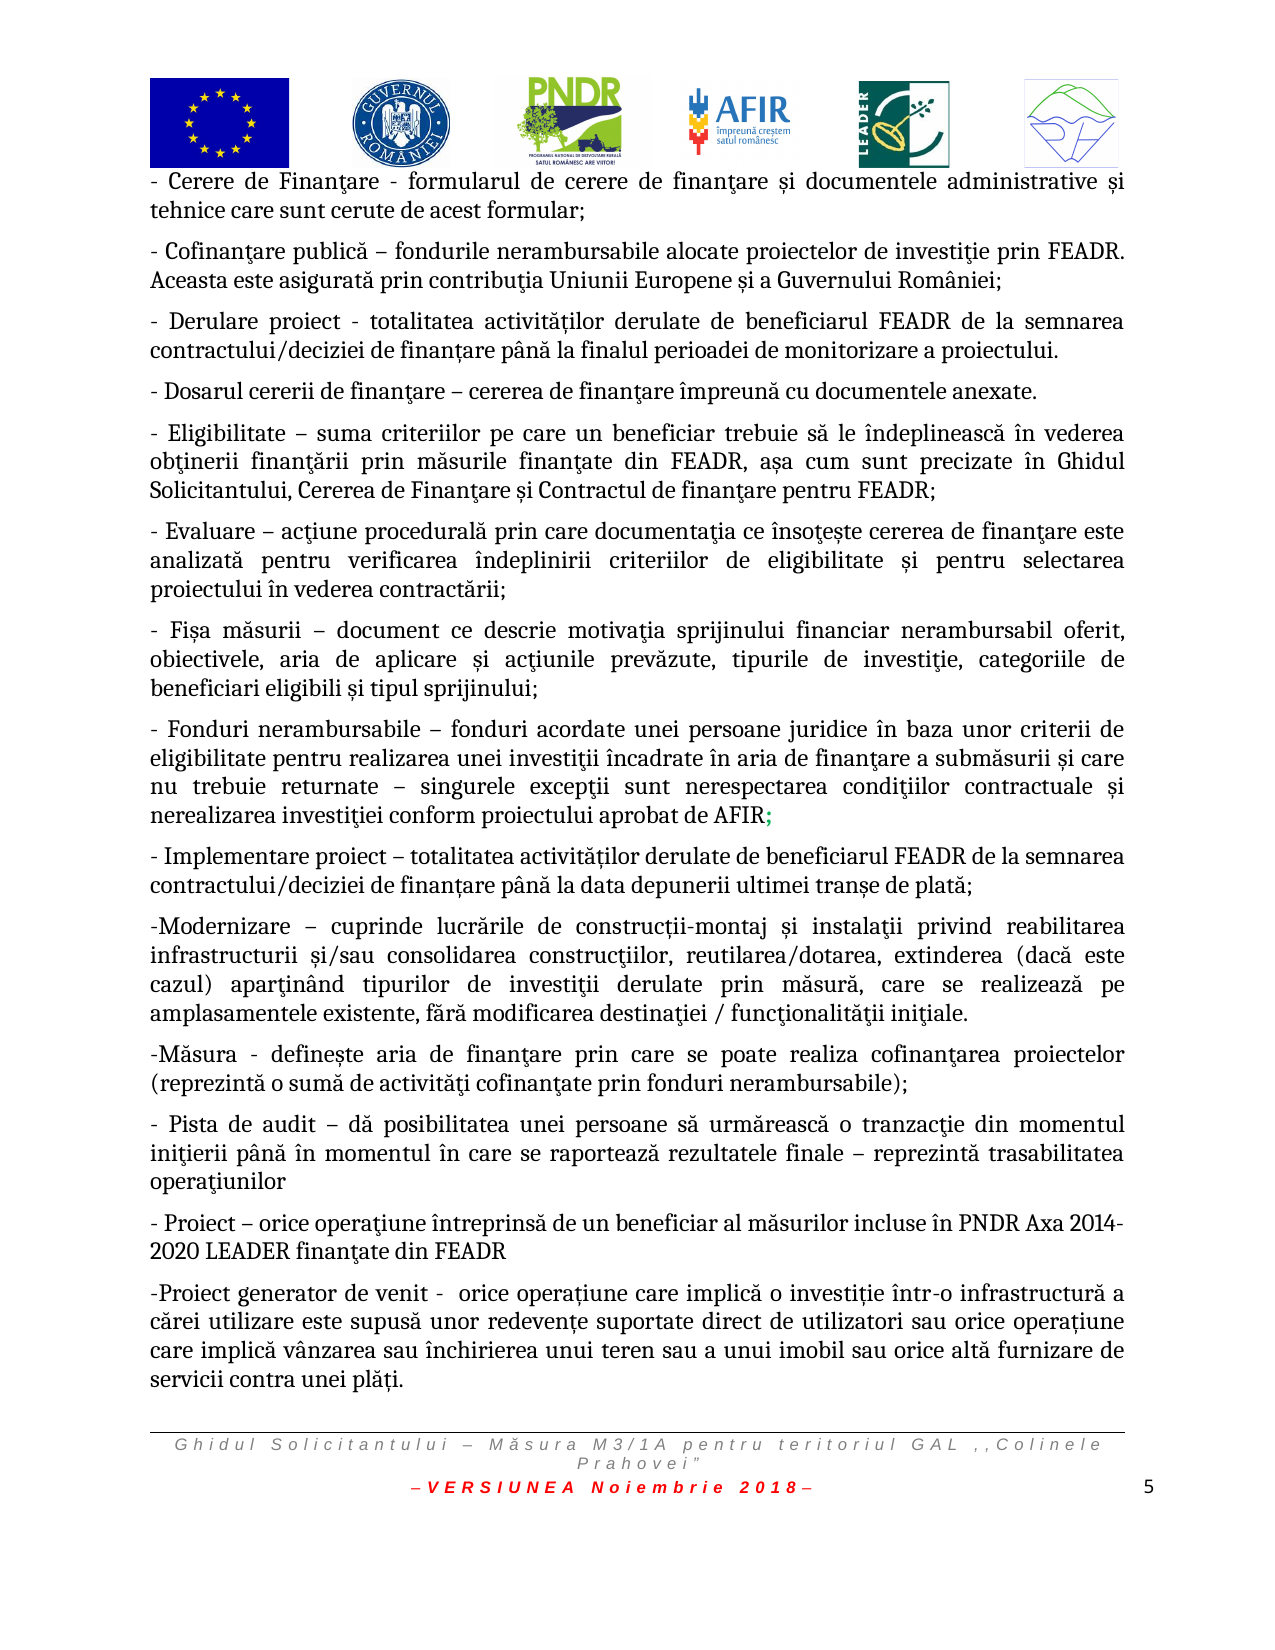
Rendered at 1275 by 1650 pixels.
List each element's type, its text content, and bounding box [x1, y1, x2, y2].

text - Fişa măsurii – document ce descrie motivaţia sprijinului financiar nerambursabil oferit, obiectivele, aria de aplicare şi acţiunile prevăzute, tipurile de investiţie, categoriile de beneficiari eligibili şi tipul sprijinului; [150, 616, 1125, 702]
picture [493, 75, 652, 168]
picture [1024, 79, 1119, 168]
text - Fonduri nerambursabile – fonduri acordate unei persoane juridice în baza unor criterii de eligibilitate pentru realizarea unei investiţii încadrate în aria de finanţare a submăsurii şi care nu trebuie returnate – singurele excepţii sunt nerespectarea condiţiilor contractuale şi nerealizarea investiţiei conform proiectului aprobat de AFIR; [150, 715, 1125, 830]
text - Evaluare – acţiune procedurală prin care documentaţia ce însoţeşte cererea de finanţare este analizată pentru verificarea îndeplinirii criteriilor de eligibilitate şi pentru selectarea proiectului în vederea contractării; [150, 517, 1125, 603]
text - Cerere de Finanţare - formularul de cerere de finanţare şi documentele administrative şi tehnice care sunt cerute de acest formular; [150, 167, 1125, 225]
text - Implementare proiect – totalitatea activităților derulate de beneficiarul FEADR de la semnarea contractului/deciziei de finanțare până la data depunerii ultimei tranșe de plată; [150, 842, 1125, 900]
picture [351, 78, 451, 168]
text - Derulare proiect - totalitatea activităților derulate de beneficiarul FEADR de la semnarea contractului/deciziei de finanțare până la finalul perioadei de monitorizare a proiectului. [150, 307, 1125, 365]
text - Dosarul cererii de finanţare – cererea de finanţare împreună cu documentele anexate. [150, 377, 1125, 406]
text - Pista de audit – dă posibilitatea unei persoane să urmărească o tranzacţie din momentul iniţierii până în momentul în care se raportează rezultatele finale – reprezintă trasabilitatea operaţiunilor [150, 1110, 1125, 1196]
text - Cofinanţare publică – fondurile nerambursabile alocate proiectelor de investiţie prin FEADR. Aceasta este asigurată prin contribuţia Uniunii Europene şi a Guvernului României; [150, 237, 1125, 295]
text -Măsura - defineşte aria de finanţare prin care se poate realiza cofinanţarea proiectelor (reprezintă o sumă de activităţi cofinanţate prin fonduri nerambursabile); [150, 1040, 1125, 1097]
text -Modernizare – cuprinde lucrările de construcții-montaj şi instalaţii privind reabilitarea infrastructurii şi/sau consolidarea construcţiilor, reutilarea/dotarea, extinderea (dacă este cazul) aparţinând tipurilor de investiţii derulate prin măsură, care se realizează pe amplasamentele existente, fără modificarea destinaţiei / funcţionalităţii iniţiale. [150, 912, 1125, 1027]
text - Proiect – orice operaţiune întreprinsă de un beneficiar al măsurilor incluse în PNDR Axa 2014-2020 LEADER finanţate din FEADR [150, 1208, 1125, 1266]
text -Proiect generator de venit - orice operațiune care implică o investiție într-o infrastructură a cărei utilizare este supusă unor redevențe suportate direct de utilizatori sau orice operațiune care implică vânzarea sau închirierea unui teren sau a unui imobil sau orice altă furnizare de servicii contra unei plăți. [150, 1278, 1125, 1393]
picture [676, 75, 803, 168]
text - Eligibilitate – suma criteriilor pe care un beneficiar trebuie să le îndeplinească în vederea obţinerii finanţării prin măsurile finanţate din FEADR, aşa cum sunt precizate în Ghidul Solicitantului, Cererea de Finanţare şi Contractul de finanţare pentru FEADR; [150, 418, 1125, 505]
